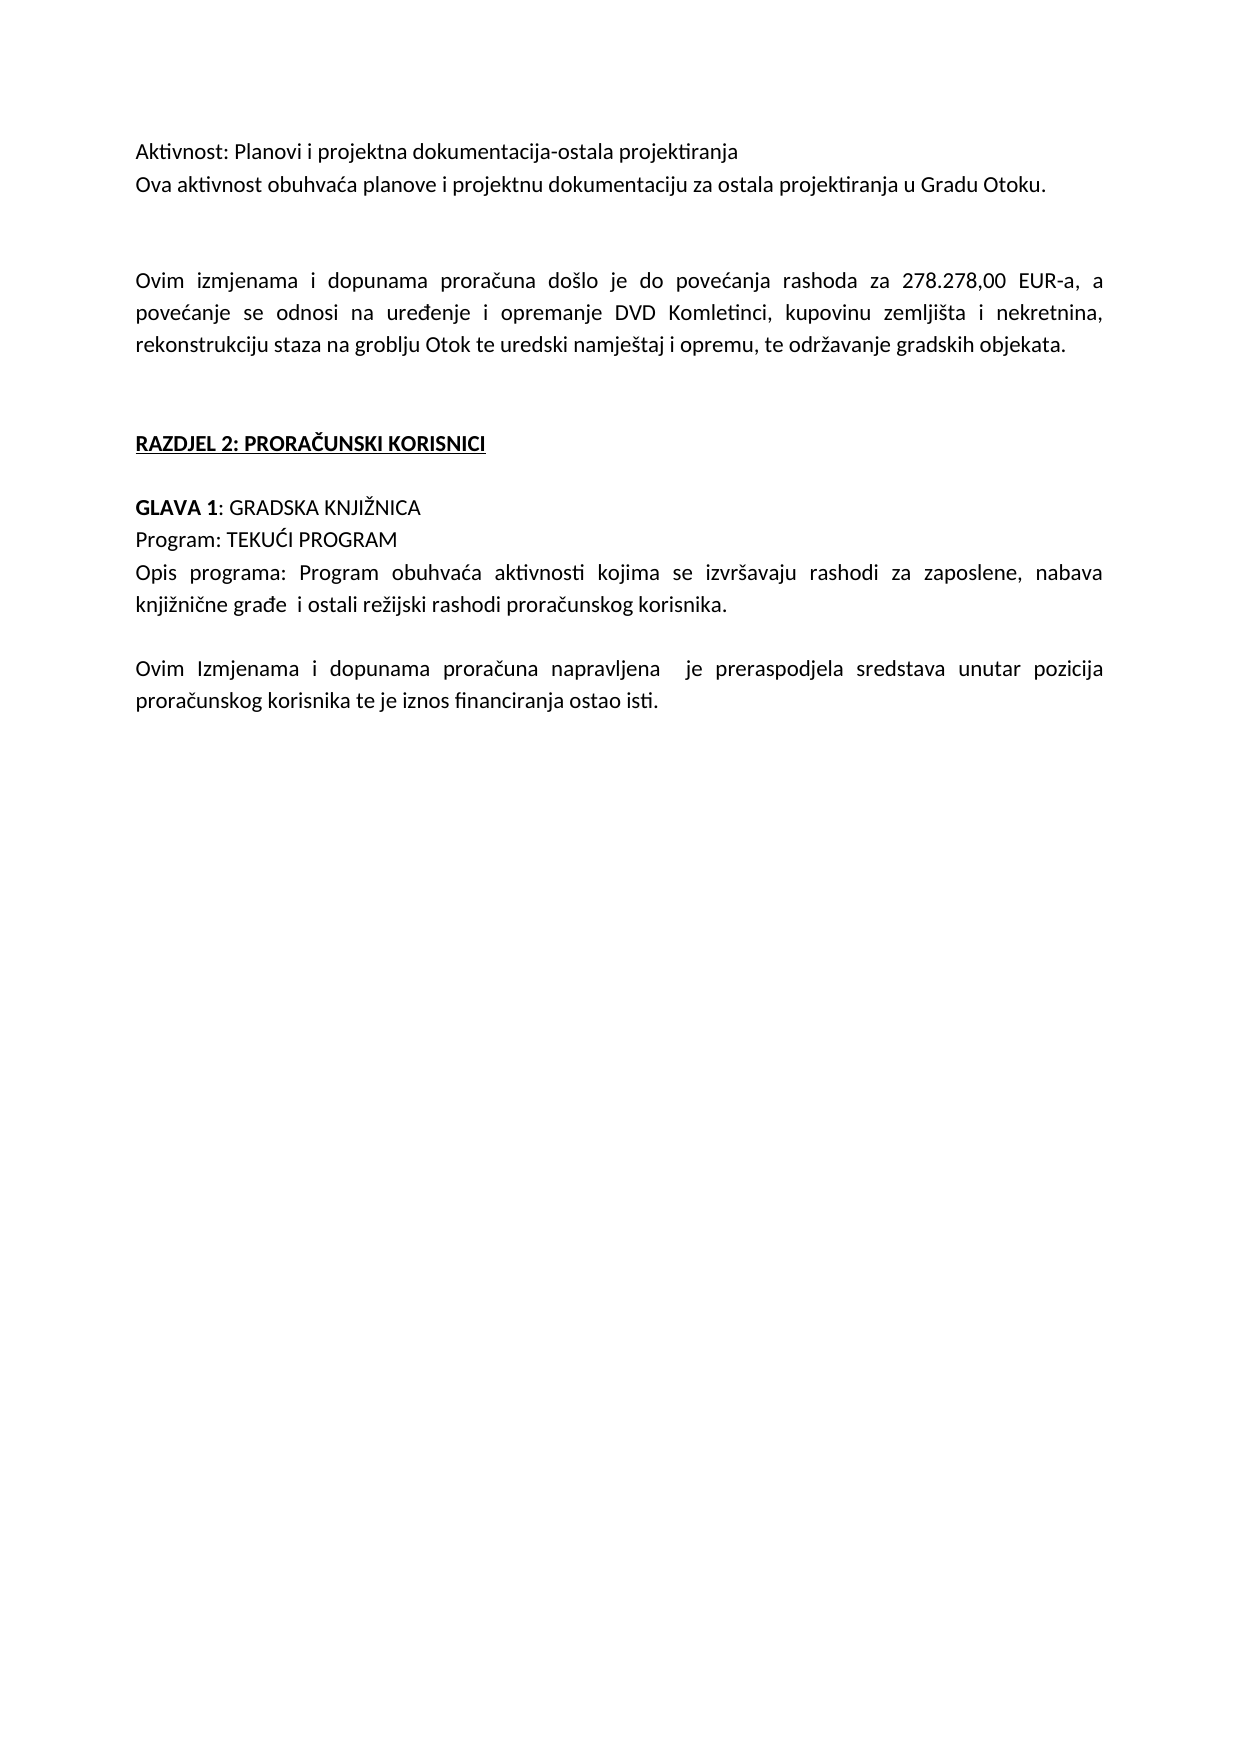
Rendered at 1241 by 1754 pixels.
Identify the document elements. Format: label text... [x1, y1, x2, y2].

text Ovim Izmjenama i dopunama proračuna napravljena je preraspodjela sredstava unutar pozicija proračunskog korisnika te je iznos financiranja ostao isti. [135, 654, 1105, 714]
text Opis programa: Program obuhvaća aktivnosti kojima se izvršavaju rashodi za zaposlene, nabava knjižnične građe i ostali režijski rashodi proračunskog korisnika. [135, 558, 1105, 618]
text RAZDJEL 2: PRORAČUNSKI KORISNICI [135, 429, 1105, 457]
text Ova aktivnost obuhvaća planove i projektnu dokumentaciju za ostala projektiranja u Gradu Otoku. [135, 170, 1105, 198]
text Aktivnost: Planovi i projektna dokumentacija-ostala projektiranja [135, 137, 1105, 166]
text Ovim izmjenama i dopunama proračuna došlo je do povećanja rashoda za 278.278,00 EUR-a, a povećanje se odnosi na uređenje i opremanje DVD Komletinci, kupovinu zemljišta i nekretnina, rekonstrukciju staza na groblju Otok te uredski namještaj i opremu, te održavanje gradskih objekata. [135, 266, 1105, 359]
text Program: TEKUĆI PROGRAM [135, 525, 1105, 553]
text GLAVA 1: GRADSKA KNJIŽNICA [135, 493, 1105, 521]
